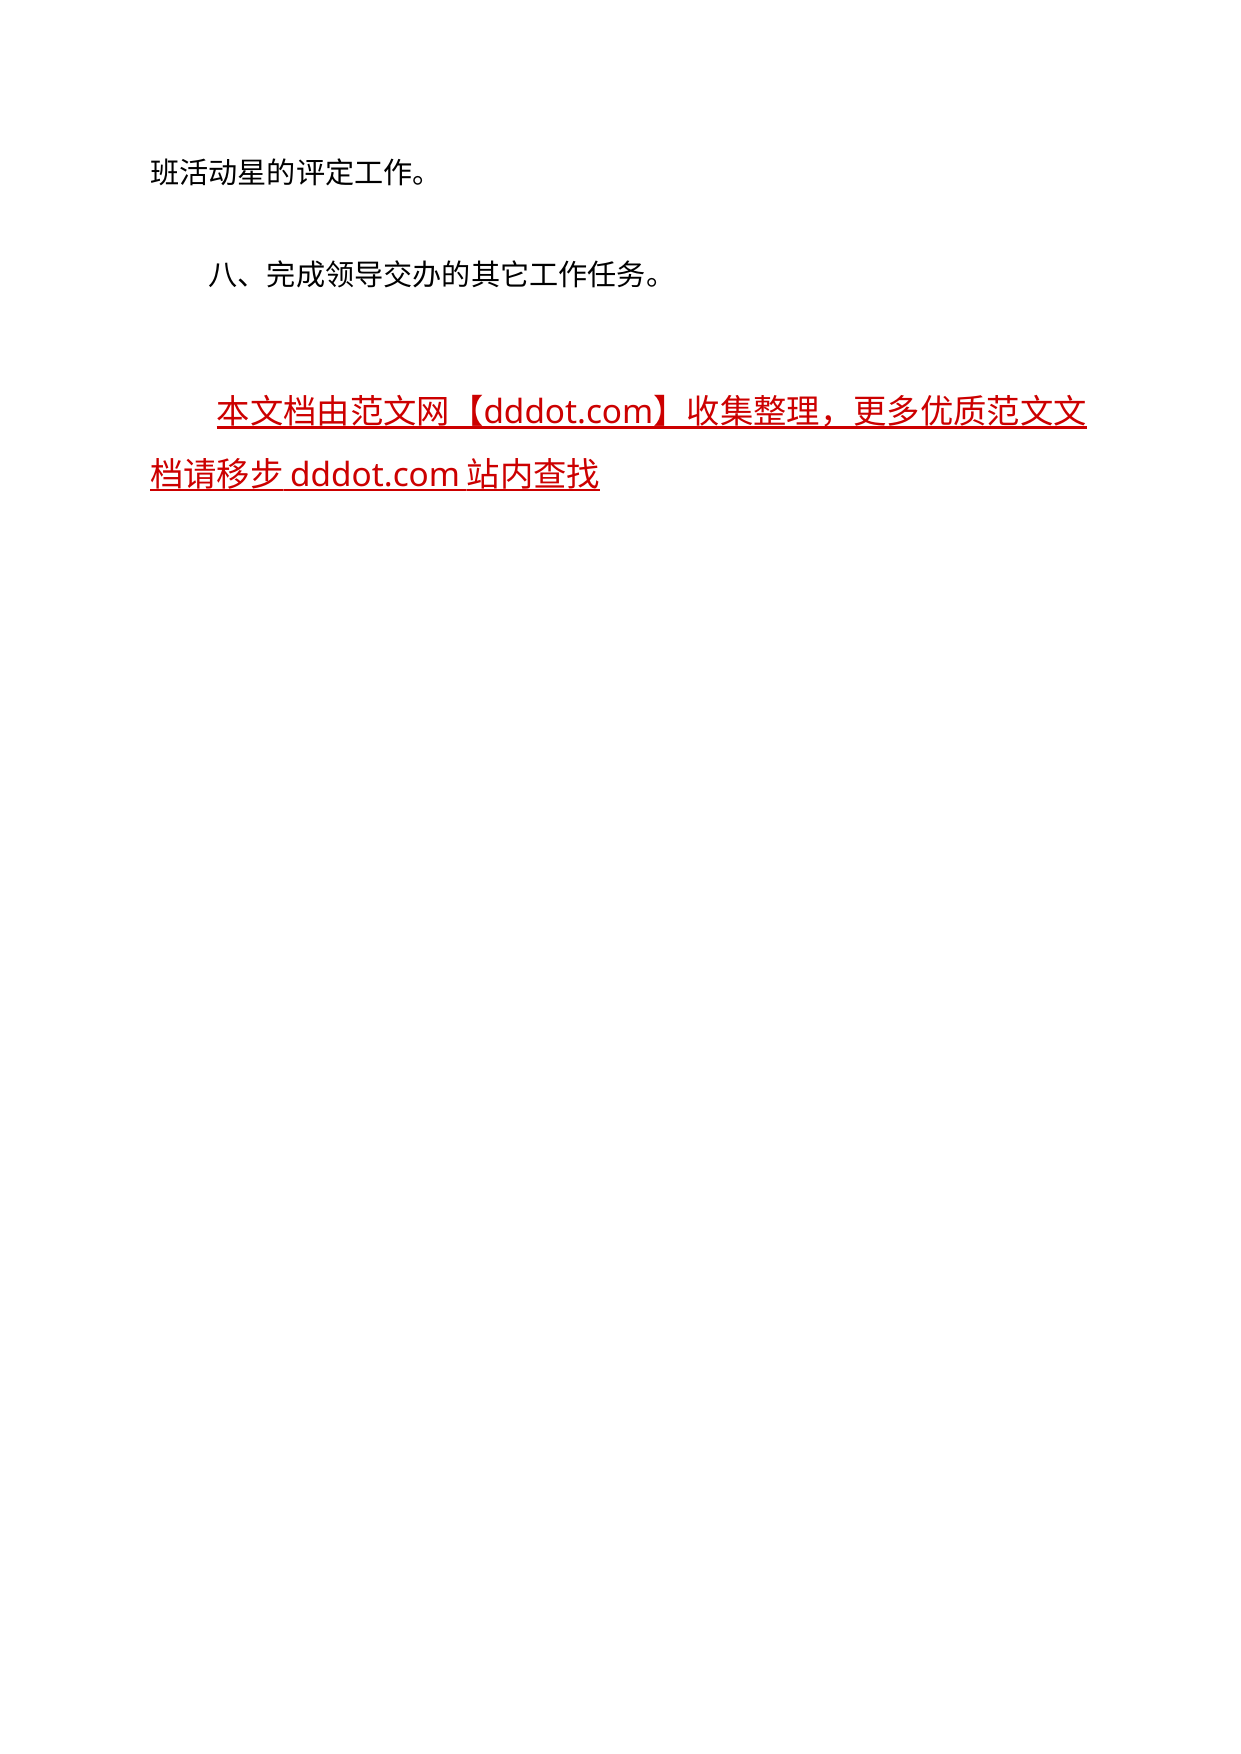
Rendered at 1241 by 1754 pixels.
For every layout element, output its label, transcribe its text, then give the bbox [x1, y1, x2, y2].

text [150, 150, 1090, 192]
text 本文档由范文网【dddot.com】收集整理，更多优质范文文档请移步dddot.com站内查找 [150, 385, 1090, 496]
text 八、完成领导交办的其它工作任务。 [150, 252, 1090, 294]
